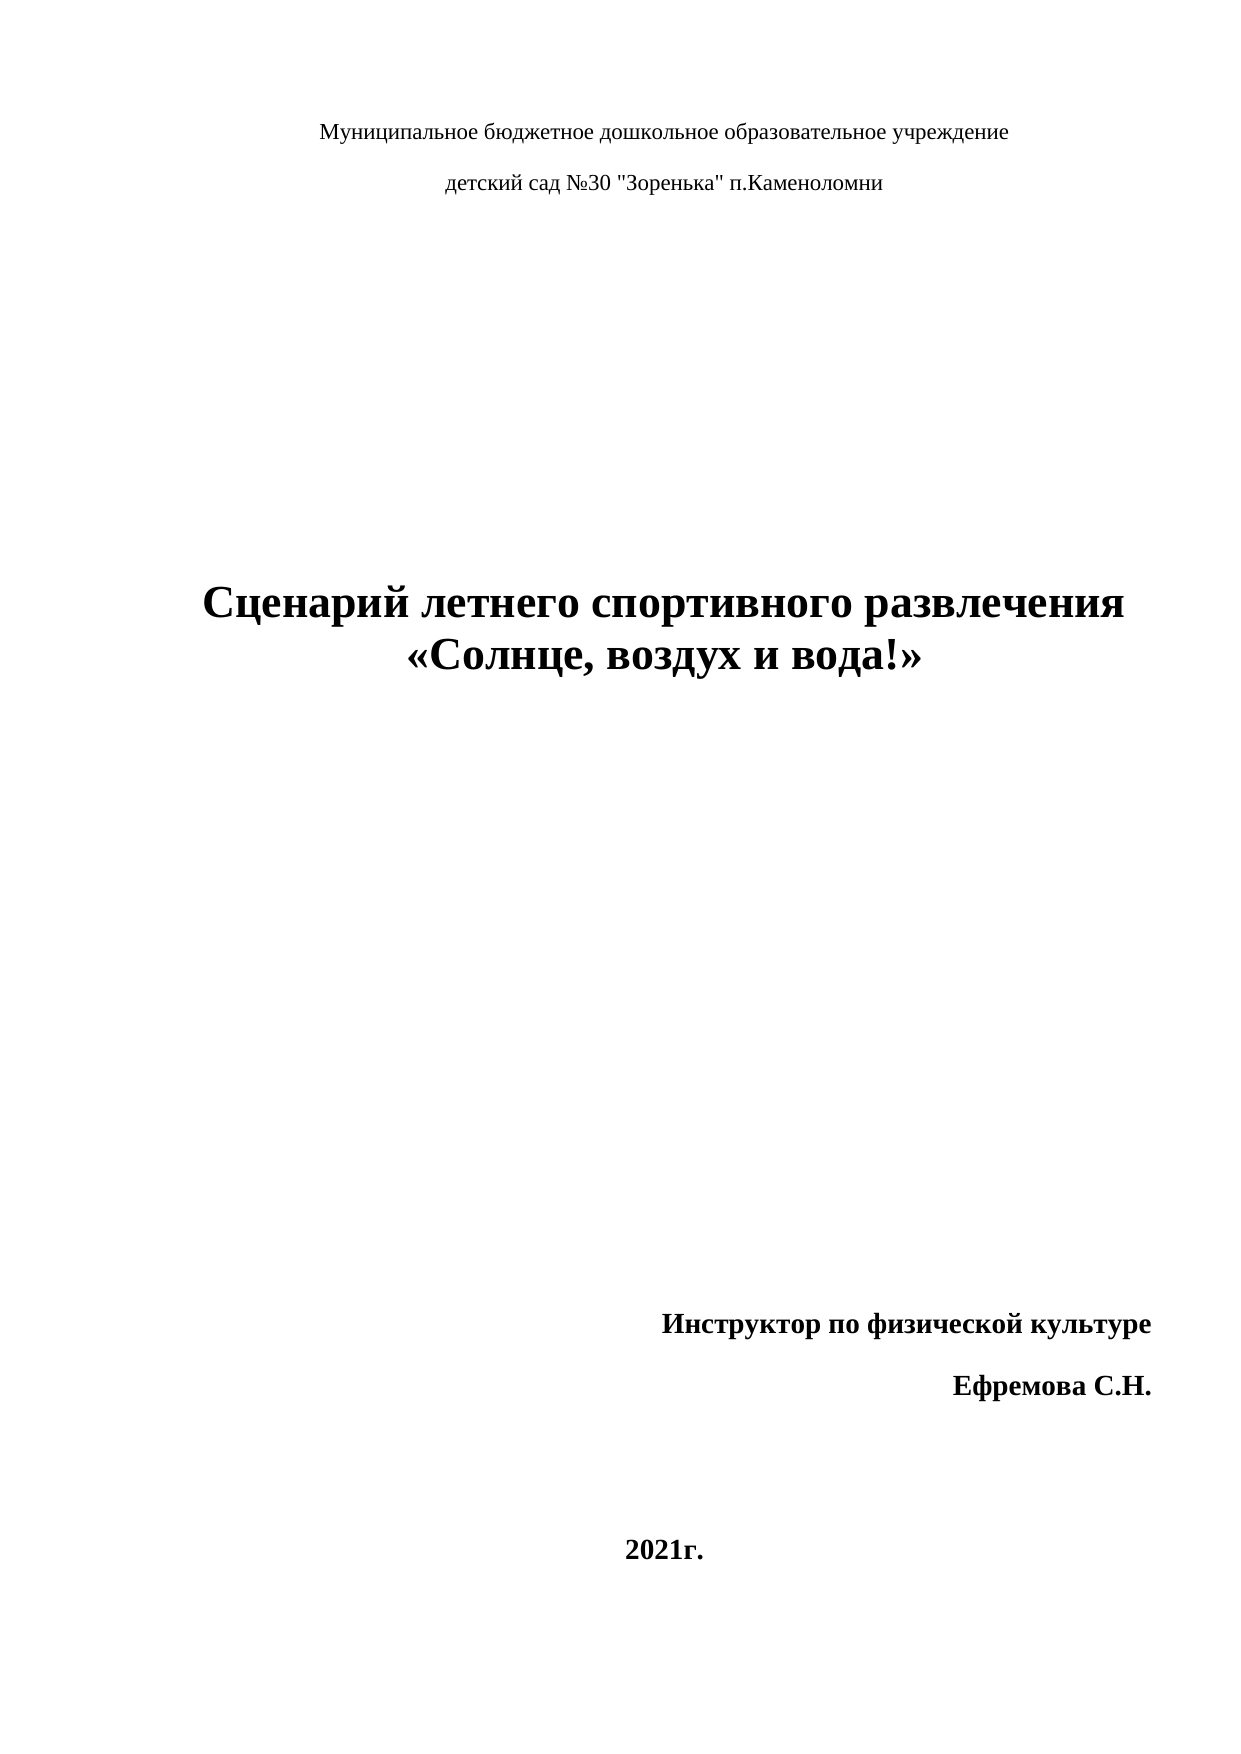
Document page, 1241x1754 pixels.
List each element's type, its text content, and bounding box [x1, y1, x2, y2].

text Муниципальное бюджетное дошкольное образовательное учреждение [177, 118, 1152, 144]
text Инструктор по физической культуре [177, 1306, 1152, 1339]
text детский сад №30 "Зоренька" п.Каменоломни [177, 169, 1152, 196]
text Ефремова С.Н. [177, 1368, 1152, 1402]
text Сценарий летнего спортивного развлечения «Солнце, воздух и вода!» [177, 574, 1152, 679]
text 2021г. [177, 1532, 1152, 1565]
